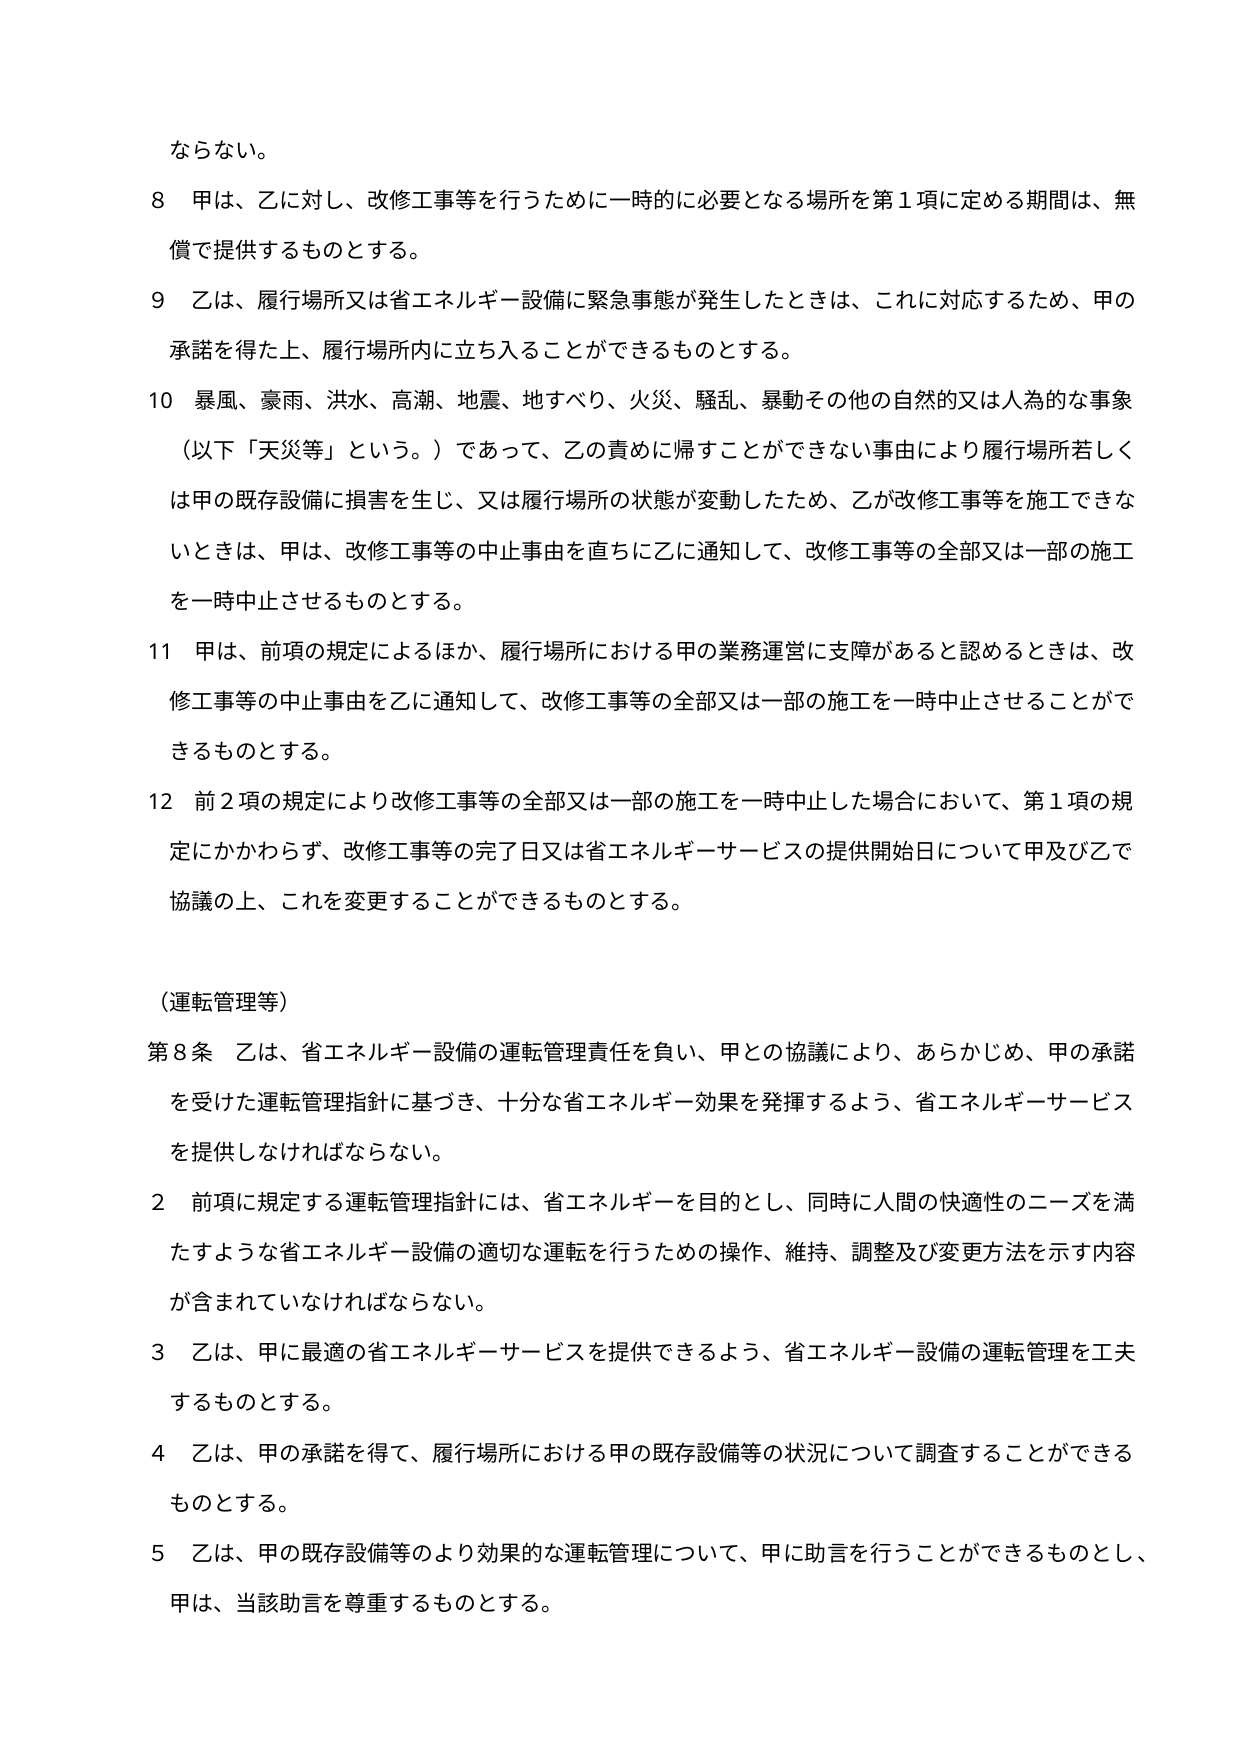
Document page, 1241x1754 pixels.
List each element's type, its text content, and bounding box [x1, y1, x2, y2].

text 第８条 乙は、省エネルギー設備の運転管理責任を負い、甲との協議により、あらかじめ、甲の承諾を受けた運転管理指針に基づき、十分な省エネルギー効果を発揮するよう、省エネルギーサービスを提供しなければならない。 [148, 1020, 1137, 1170]
text 11 甲は、前項の規定によるほか、履行場所における甲の業務運営に支障があると認めるときは、改修工事等の中止事由を乙に通知して、改修工事等の全部又は一部の施工を一時中止させることができるものとする。 [148, 619, 1137, 769]
text ２ 前項に規定する運転管理指針には、省エネルギーを目的とし、同時に人間の快適性のニーズを満たすような省エネルギー設備の適切な運転を行うための操作、維持、調整及び変更方法を示す内容が含まれていなければならない。 [148, 1170, 1137, 1321]
text ８ 甲は、乙に対し、改修工事等を行うために一時的に必要となる場所を第１項に定める期間は、無償で提供するものとする。 [148, 168, 1137, 268]
text ４ 乙は、甲の承諾を得て、履行場所における甲の既存設備等の状況について調査することができるものとする。 [148, 1421, 1137, 1521]
text ５ 乙は、甲の既存設備等のより効果的な運転管理について、甲に助言を行うことができるものとし、甲は、当該助言を尊重するものとする。 [148, 1521, 1137, 1621]
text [148, 118, 1137, 168]
text 10 暴風、豪雨、洪水、高潮、地震、地すべり、火災、騒乱、暴動その他の自然的又は人為的な事象（以下「天災等」という。）であって、乙の責めに帰すことができない事由により履行場所若しくは甲の既存設備に損害を生じ、又は履行場所の状態が変動したため、乙が改修工事等を施工できないときは、甲は、改修工事等の中止事由を直ちに乙に通知して、改修工事等の全部又は一部の施工を一時中止させるものとする。 [148, 369, 1137, 619]
text 12 前２項の規定により改修工事等の全部又は一部の施工を一時中止した場合において、第１項の規定にかかわらず、改修工事等の完了日又は省エネルギーサービスの提供開始日について甲及び乙で協議の上、これを変更することができるものとする。 [148, 769, 1137, 920]
text （運転管理等） [148, 970, 1137, 1020]
text ３ 乙は、甲に最適の省エネルギーサービスを提供できるよう、省エネルギー設備の運転管理を工夫するものとする。 [148, 1321, 1137, 1421]
text ９ 乙は、履行場所又は省エネルギー設備に緊急事態が発生したときは、これに対応するため、甲の承諾を得た上、履行場所内に立ち入ることができるものとする。 [148, 268, 1137, 369]
